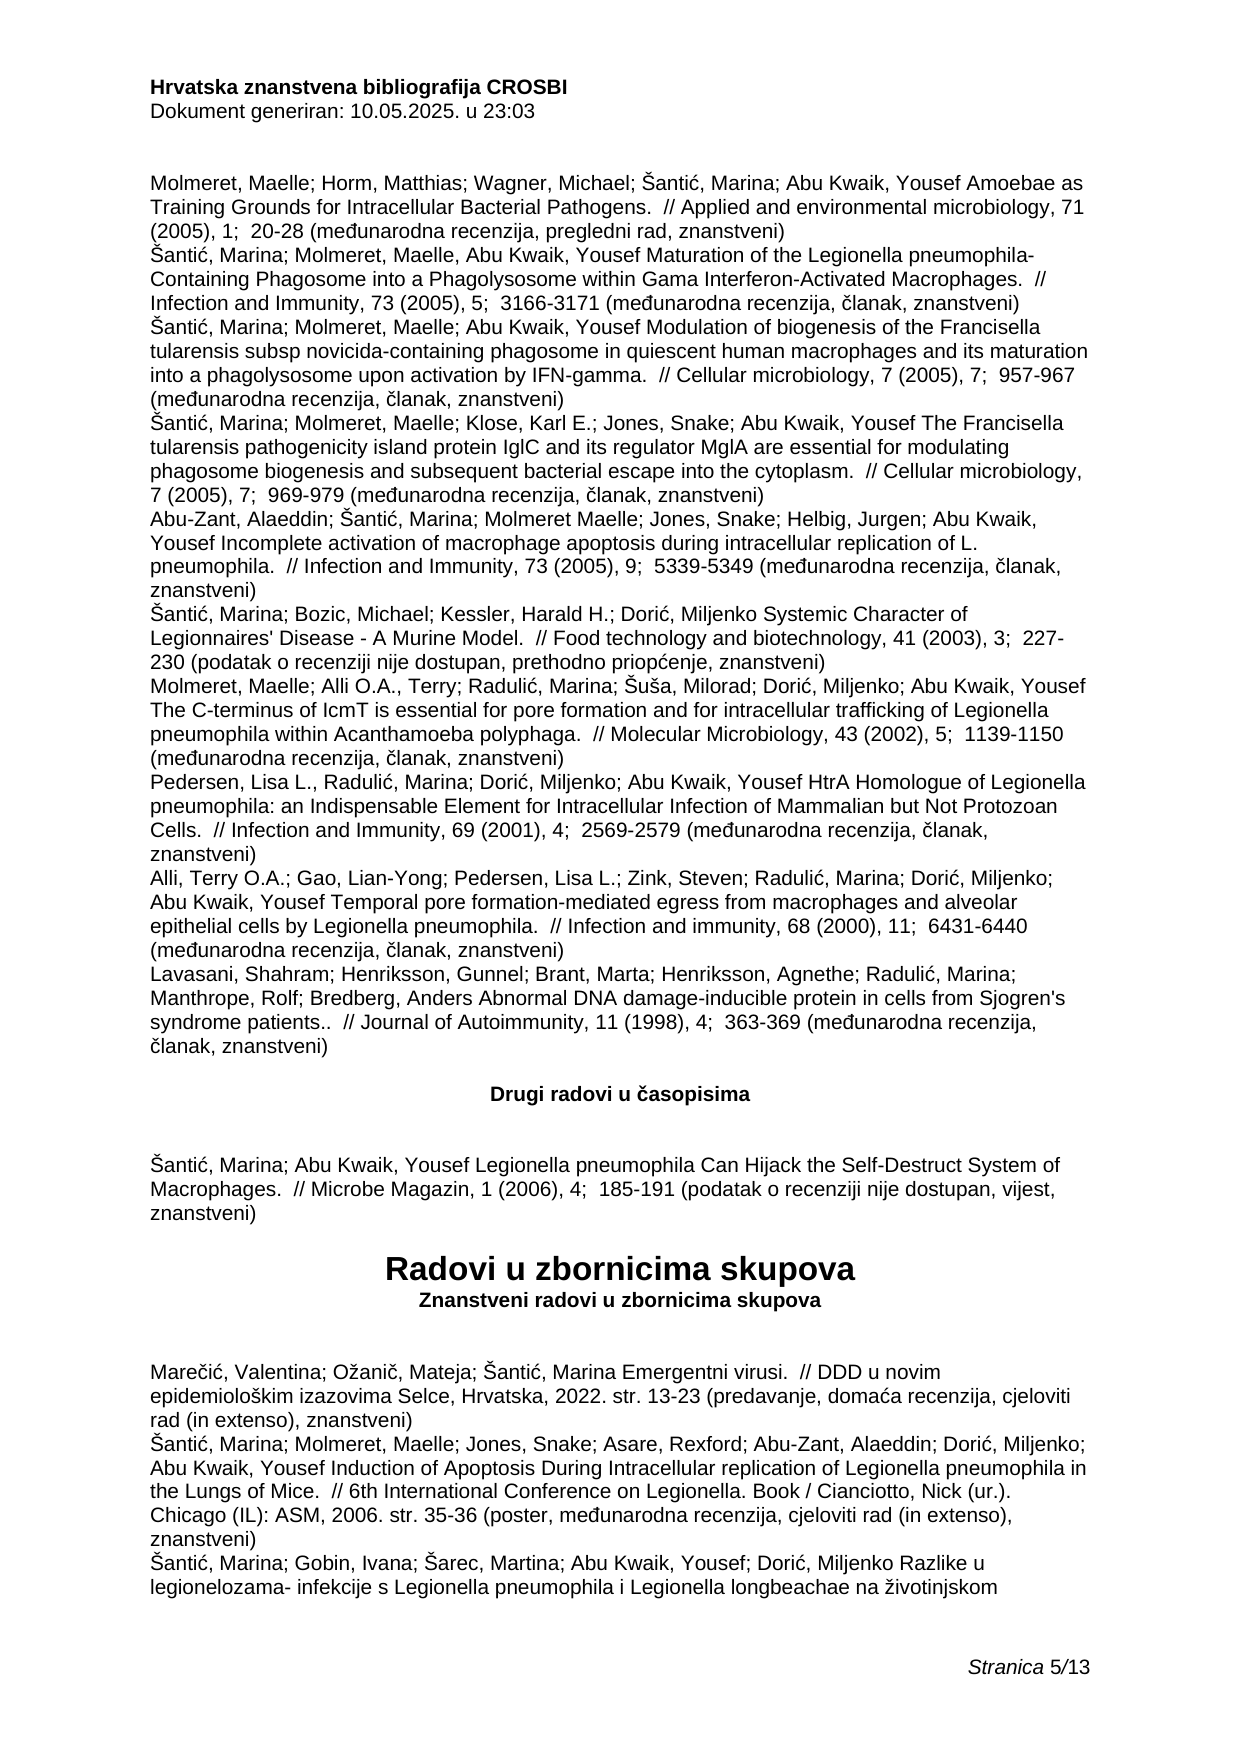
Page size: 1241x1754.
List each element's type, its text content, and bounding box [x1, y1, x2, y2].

text Šantić, Marina; Molmeret, Maelle; Abu Kwaik, Yousef [150, 315, 1090, 411]
text Marečić, Valentina; Ožanič, Mateja; Šantić, Marina [150, 1359, 1090, 1431]
text Šantić, Marina; Abu Kwaik, Yousef [150, 1153, 1090, 1225]
subtitle Znanstveni radovi u zbornicima skupova [150, 1288, 1090, 1312]
text Šantić, Marina; Molmeret, Maelle, Abu Kwaik, Yousef [150, 243, 1090, 315]
text Molmeret, Maelle; Alli O.A., Terry; Radulić, Marina; Šuša, Milorad; Dorić, Miljenko; Abu Kwaik, Yousef [150, 674, 1090, 770]
text Šantić, Marina; Molmeret, Maelle; Jones, Snake; Asare, Rexford; Abu-Zant, Alaeddin; Dorić, Miljenko; Abu Kwaik, Yousef [150, 1431, 1090, 1551]
text Šantić, Marina; Molmeret, Maelle; Klose, Karl E.; Jones, Snake; Abu Kwaik, Yousef [150, 411, 1090, 506]
subtitle Radovi u zbornicima skupova [150, 1249, 1090, 1288]
text Abu-Zant, Alaeddin; Šantić, Marina; Molmeret Maelle; Jones, Snake; Helbig, Jurgen; Abu Kwaik, Yousef [150, 506, 1090, 602]
subtitle Drugi radovi u časopisima [150, 1081, 1090, 1105]
text Molmeret, Maelle; Horm, Matthias; Wagner, Michael; Šantić, Marina; Abu Kwaik, Yousef [150, 171, 1090, 243]
text Pedersen, Lisa L., Radulić, Marina; Dorić, Miljenko; Abu Kwaik, Yousef [150, 770, 1090, 866]
text Lavasani, Shahram; Henriksson, Gunnel; Brant, Marta; Henriksson, Agnethe; Radulić, Marina; Manthrope, Rolf; Bredberg, Anders [150, 962, 1090, 1057]
text Alli, Terry O.A.; Gao, Lian-Yong; Pedersen, Lisa L.; Zink, Steven; Radulić, Marina; Dorić, Miljenko; Abu Kwaik, Yousef [150, 866, 1090, 962]
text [150, 1551, 1090, 1599]
text Šantić, Marina; Bozic, Michael; Kessler, Harald H.; Dorić, Miljenko [150, 602, 1090, 674]
